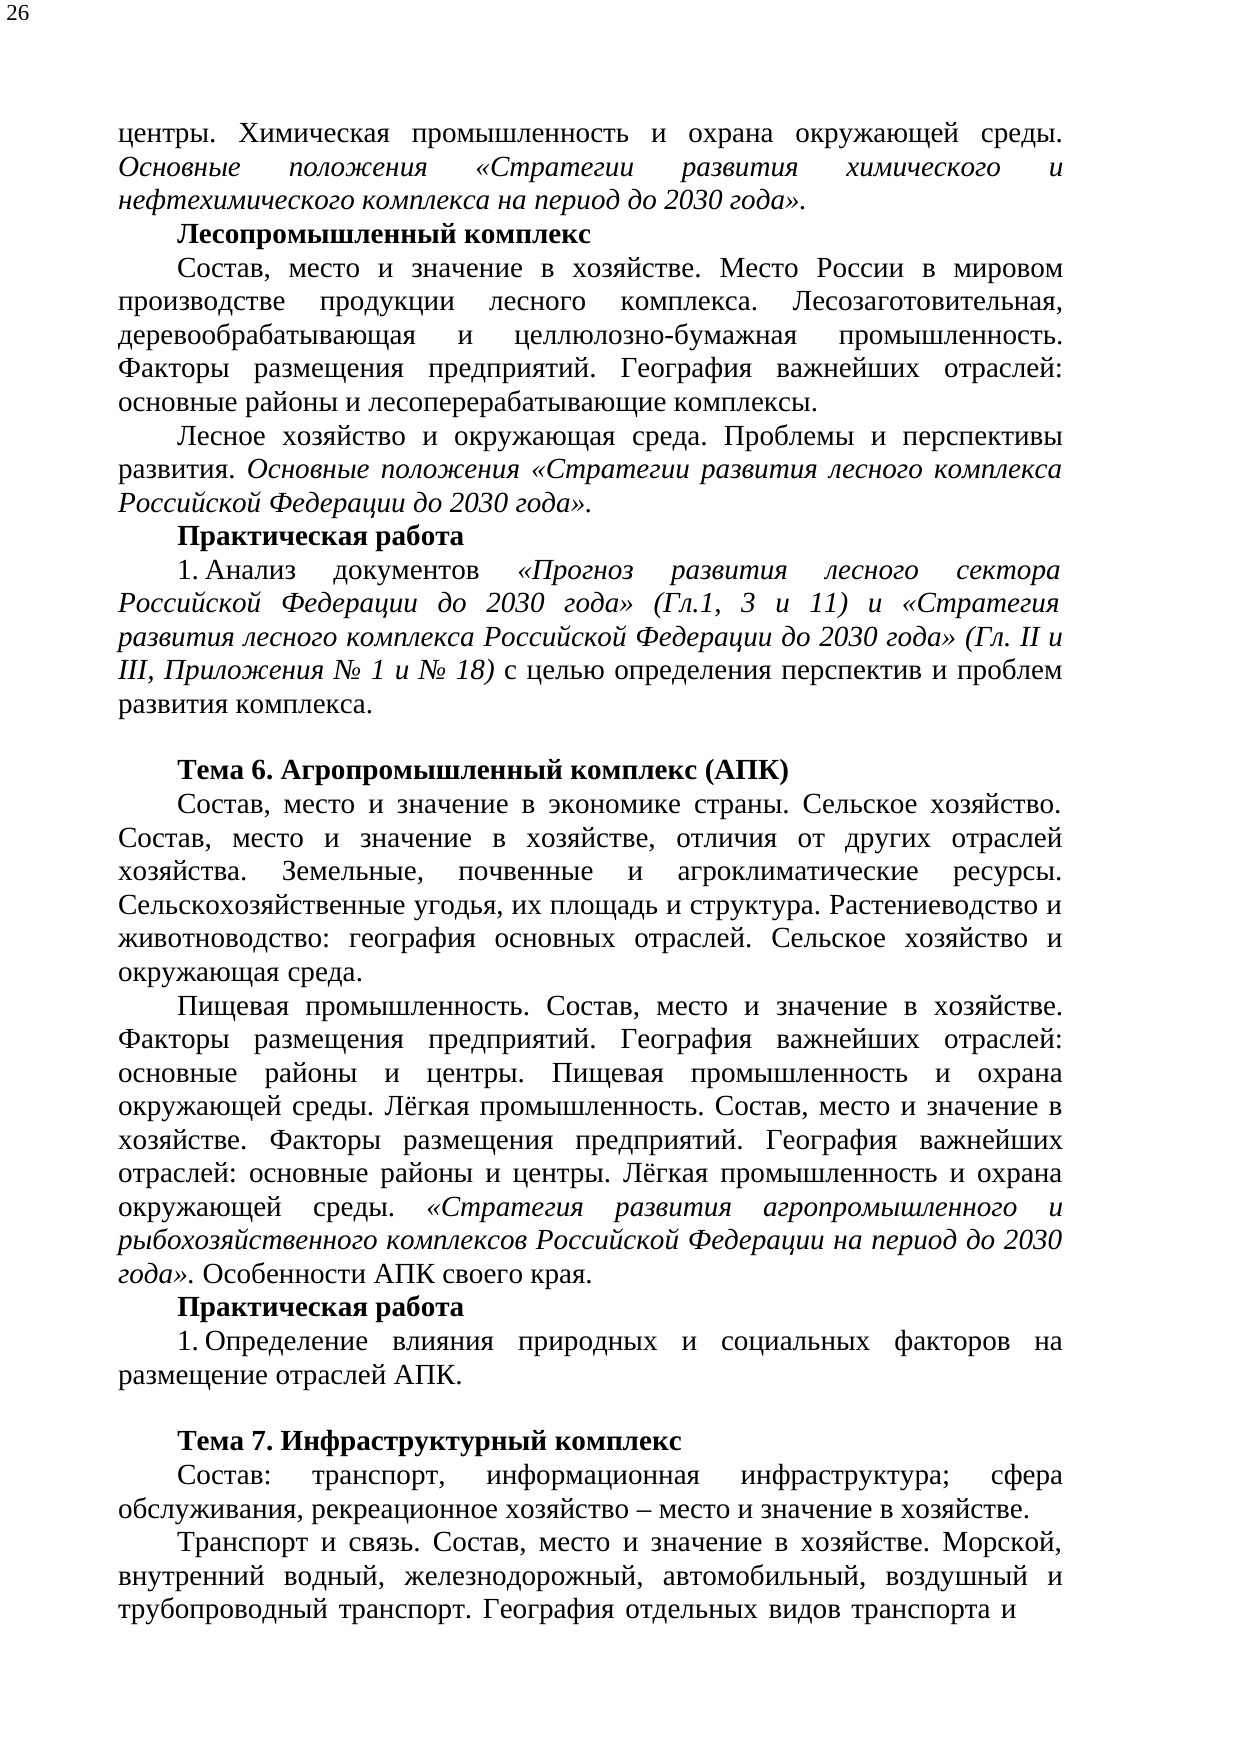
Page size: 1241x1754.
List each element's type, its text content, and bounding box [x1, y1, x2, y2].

text Пищевая промышленность. Состав, место и значение в хозяйстве. Факторы размещения предприятий. География важнейших отраслей: основные районы и центры. Пищевая промышленность и охрана окружающей среды. Лёгкая промышленность. Состав, место и значение в хозяйстве. Факторы размещения предприятий. География важнейших отраслей: основные районы и центры. Лёгкая промышленность и охрана окружающей среды. «Стратегия развития агропромышленного и рыбохозяйственного комплексов Российской Федерации на период до 2030 года». Особенности АПК своего края. [118, 988, 1063, 1289]
text 1. Определение влияния природных и социальных факторов на размещение отраслей АПК. [118, 1323, 1063, 1390]
text Тема 6. Агропромышленный комплекс (АПК) [177, 753, 1076, 786]
text 1. Анализ документов «Прогноз развития лесного сектора Российской Федерации до 2030 года» (Гл.1, 3 и 11) и «Стратегия развития лесного комплекса Российской Федерации до 2030 года» (Гл. II и III, Приложения № 1 и № 18) с целью определения перспектив и проблем развития комплекса. [118, 552, 1063, 719]
text Лесное хозяйство и окружающая среда. Проблемы и перспективы развития. Основные положения «Стратегии развития лесного комплекса Российской Федерации до 2030 года». [118, 418, 1063, 518]
text Практическая работа [177, 518, 1076, 552]
text Состав, место и значение в хозяйстве. Место России в мировом производстве продукции лесного комплекса. Лесозаготовительная, деревообрабатывающая и целлюлозно-бумажная промышленность. Факторы размещения предприятий. География важнейших отраслей: основные районы и лесоперерабатывающие комплексы. [118, 250, 1063, 418]
text Состав, место и значение в экономике страны. Сельское хозяйство. Состав, место и значение в хозяйстве, отличия от других отраслей хозяйства. Земельные, почвенные и агроклиматические ресурсы. Сельскохозяйственные угодья, их площадь и структура. Растениеводство и животноводство: география основных отраслей. Сельское хозяйство и окружающая среда. [118, 786, 1063, 988]
text Лесопромышленный комплекс [177, 217, 1076, 250]
text Практическая работа [177, 1290, 1076, 1323]
text Тема 7. Инфраструктурный комплекс [177, 1424, 1076, 1457]
text Транспорт и связь. Состав, место и значение в хозяйстве. Морской, внутренний водный, железнодорожный, автомобильный, воздушный и трубопроводный транспорт. География отдельных видов транспорта и [118, 1524, 1063, 1625]
text центры. Химическая промышленность и охрана окружающей среды. Основные положения «Стратегии развития химического и нефтехимического комплекса на период до 2030 года». [118, 115, 1063, 216]
text Состав: транспорт, информационная инфраструктура; сфера обслуживания, рекреационное хозяйство – место и значение в хозяйстве. [118, 1457, 1063, 1524]
